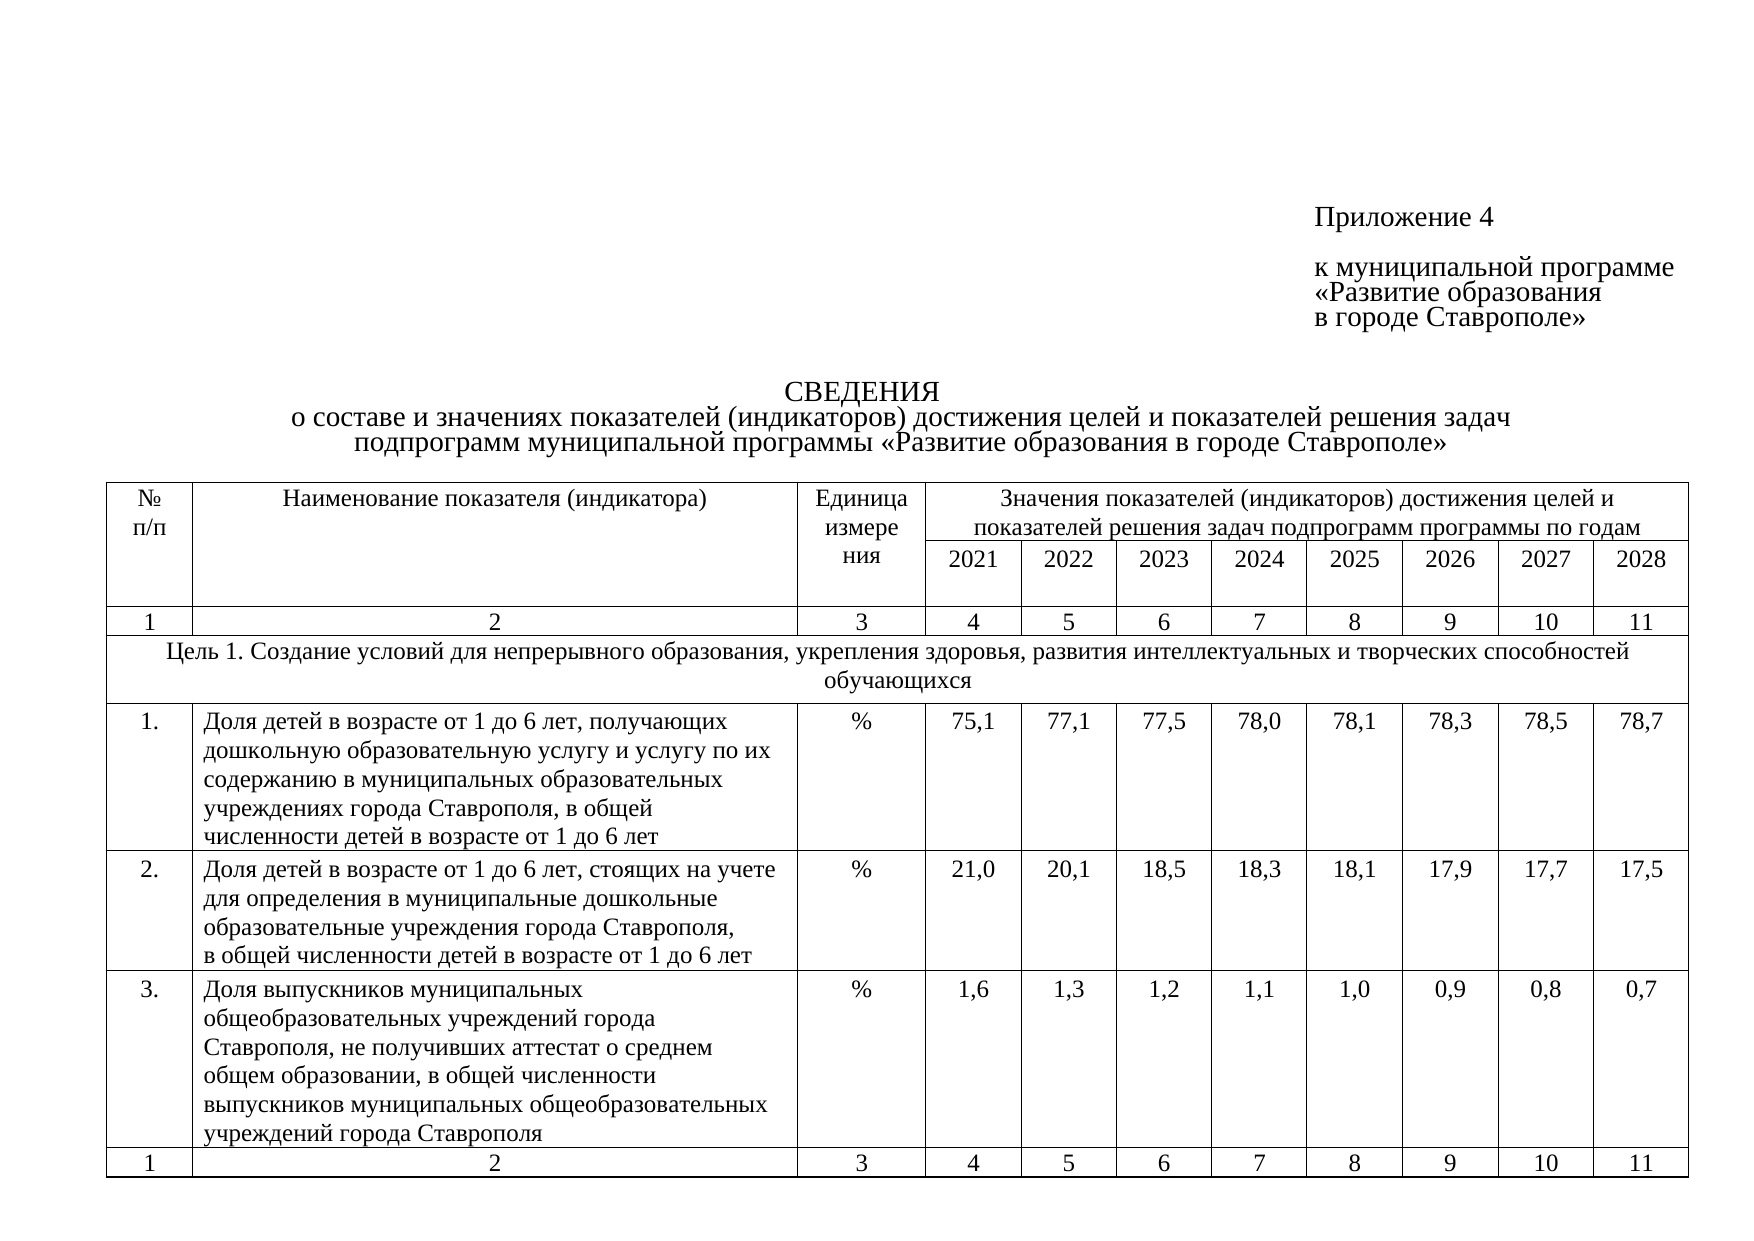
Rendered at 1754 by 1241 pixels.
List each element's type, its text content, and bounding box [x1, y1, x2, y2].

table_cell 77,5 [1117, 704, 1211, 850]
table_cell 78,5 [1499, 704, 1593, 850]
table_cell Доля детей в возрасте от 1 до 6 лет, получающих дошкольную образовательную услугу и услугу по их содержанию в муниципальных образовательных учреждениях города Ставрополя, в общей численности детей в возрасте от 1 до 6 лет [193, 704, 797, 850]
table_cell 6 [1117, 607, 1211, 635]
table_cell 78,7 [1594, 704, 1688, 850]
text о составе и значениях показателей (индикаторов) достижения целей и показателей решения задач [731, 407, 1683, 432]
table_cell 8 [1307, 607, 1402, 635]
table_cell 2 [193, 1148, 797, 1176]
text подпрограмм муниципальной программы «Развитие образования в городе Ставрополе» [118, 432, 1683, 457]
table_cell 2021 [926, 541, 1021, 606]
table_cell 18,5 [1117, 851, 1211, 970]
table_cell 2023 [1117, 541, 1211, 606]
table_cell 0,8 [1499, 971, 1593, 1147]
table_cell 1,2 [1117, 971, 1211, 1147]
table_cell Доля детей в возрасте от 1 до 6 лет, стоящих на учете для определения в муниципальные дошкольные образовательные учреждения города Ставрополя, в общей численности детей в возрасте от 1 до 6 лет [193, 851, 797, 970]
table_header Значения показателей (индикаторов) достижения целей и показателей решения задач подпрограмм программы по годам [926, 483, 1688, 540]
text Приложение 4 [1314, 207, 1683, 232]
text СВЕДЕНИЯ [118, 382, 847, 407]
table_cell 2026 [1403, 541, 1498, 606]
table_cell 7 [1212, 607, 1306, 635]
table_cell 3. [107, 971, 192, 1147]
table_cell 75,1 [926, 704, 1021, 850]
table_cell 1 [107, 1148, 192, 1176]
table_cell 1 [107, 607, 192, 635]
table_cell 77,1 [1022, 704, 1116, 850]
table_cell % [798, 851, 925, 970]
table_cell 4 [926, 1148, 1021, 1176]
table_cell 10 [1499, 607, 1593, 635]
table_cell % [798, 971, 925, 1147]
text «Развитие образования [1314, 282, 1683, 307]
table_cell 17,7 [1499, 851, 1593, 970]
text о составе и значениях показателей (индикаторов) достижения целей и показателей решения задач [118, 407, 734, 432]
table_cell 18,3 [1212, 851, 1306, 970]
table_cell 9 [1403, 607, 1498, 635]
table_cell 5 [1022, 607, 1116, 635]
table_cell 78,1 [1307, 704, 1402, 850]
table_cell 21,0 [926, 851, 1021, 970]
table_cell 2. [107, 851, 192, 970]
table_cell 18,1 [1307, 851, 1402, 970]
table_cell 1. [107, 704, 192, 850]
table_header Единица измере ния [798, 483, 925, 606]
table_cell 4 [926, 607, 1021, 635]
table_cell 5 [1022, 1148, 1116, 1176]
table_cell 11 [1594, 607, 1688, 635]
table_cell 6 [1117, 1148, 1211, 1176]
table_cell 2 [193, 607, 797, 635]
text к муниципальной программе [1314, 257, 1683, 282]
table_cell 17,9 [1403, 851, 1498, 970]
table_cell 2028 [1594, 541, 1688, 606]
table_cell 1,6 [926, 971, 1021, 1147]
table_cell 1,3 [1022, 971, 1116, 1147]
table_cell 1,1 [1212, 971, 1306, 1147]
table_cell 3 [798, 607, 925, 635]
table_cell 78,3 [1403, 704, 1498, 850]
table_cell 1,0 [1307, 971, 1402, 1147]
table_cell 3 [798, 1148, 925, 1176]
table_header № п/п [107, 483, 192, 606]
table_cell 0,7 [1594, 971, 1688, 1147]
table_cell 7 [1212, 1148, 1306, 1176]
table_cell % [798, 704, 925, 850]
table_cell Цель 1. Создание условий для непрерывного образования, укрепления здоровья, развития интеллектуальных и творческих способностей обучающихся [107, 636, 1688, 702]
table_cell 8 [1307, 1148, 1402, 1176]
table_cell 2024 [1212, 541, 1306, 606]
table_cell 2027 [1499, 541, 1593, 606]
table_cell 9 [1403, 1148, 1498, 1176]
table_cell 11 [1594, 1148, 1688, 1176]
table_cell 20,1 [1022, 851, 1116, 970]
table_header Наименование показателя (индикатора) [193, 483, 797, 606]
table_cell 2022 [1022, 541, 1116, 606]
table_cell 0,9 [1403, 971, 1498, 1147]
table_cell Доля выпускников муниципальных общеобразовательных учреждений города Ставрополя, не получивших аттестат о среднем общем образовании, в общей численности выпускников муниципальных общеобразовательных учреждений города Ставрополя [193, 971, 797, 1147]
table_cell 2025 [1307, 541, 1402, 606]
table_cell 78,0 [1212, 704, 1306, 850]
table_cell 17,5 [1594, 851, 1688, 970]
table_cell 10 [1499, 1148, 1593, 1176]
text в городе Ставрополе» [1314, 307, 1683, 332]
text СВЕДЕНИЯ [857, 382, 1606, 407]
